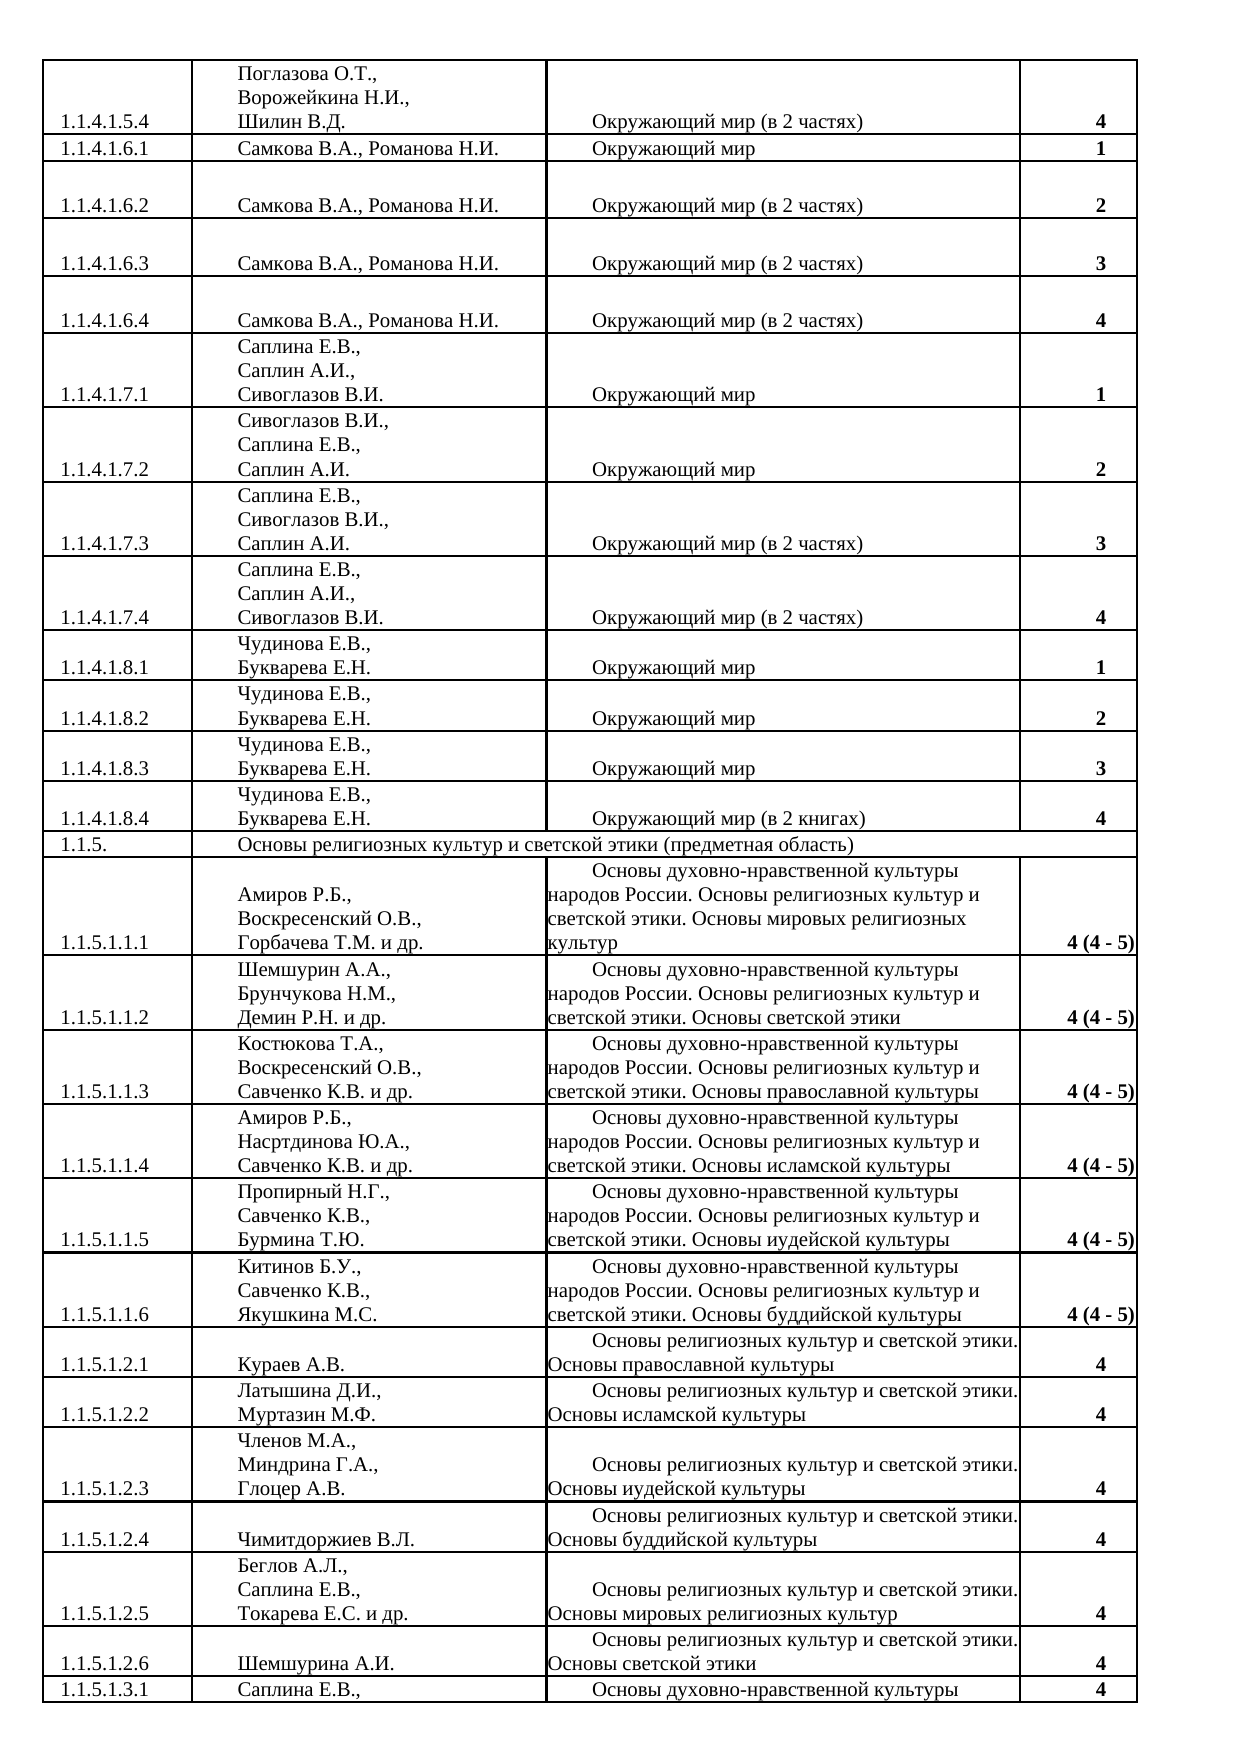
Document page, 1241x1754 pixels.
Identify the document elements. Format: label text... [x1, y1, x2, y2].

table_cell 1.1.5.1.2.5 [44, 1553, 191, 1625]
table_cell 1.1.5.1.2.3 [44, 1428, 191, 1500]
table_cell 1.1.5.1.2.4 [44, 1503, 191, 1551]
table_cell Шемшурин А.А., Брунчукова Н.М., Демин Р.Н. и др. [193, 956, 545, 1029]
table_cell Окружающий мир [548, 732, 1019, 780]
table_cell 4 (4 - 5) [1021, 1179, 1136, 1251]
table_cell 2 [1021, 408, 1136, 481]
table_cell 4 [1021, 1428, 1136, 1500]
table_cell 1 [1021, 334, 1136, 406]
table_cell Окружающий мир (в 2 частях) [548, 219, 1019, 274]
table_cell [193, 61, 545, 133]
table_cell 4 (4 - 5) [1021, 956, 1136, 1029]
table_cell 1 [1021, 135, 1136, 159]
table_cell 1.1.4.1.6.3 [44, 219, 191, 274]
table_cell 4 [1021, 61, 1136, 133]
table_cell 4 (4 - 5) [1021, 1105, 1136, 1177]
table_cell 4 [1021, 1378, 1136, 1426]
table_cell Окружающий мир [548, 135, 1019, 159]
table_cell 4 [1021, 1328, 1136, 1376]
table_cell Беглов А.Л., Саплина Е.В., Токарева Е.С. и др. [193, 1553, 545, 1625]
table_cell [548, 1627, 1019, 1675]
table_cell 1 [1021, 631, 1136, 679]
table_cell 1.1.4.1.5.4 [44, 61, 191, 133]
table_cell Окружающий мир [548, 408, 1019, 481]
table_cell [193, 1677, 545, 1701]
table_cell Основы духовно-нравственной культуры народов России. Основы религиозных культур и светской этики. Основы светской этики [548, 956, 1019, 1029]
table_cell Китинов Б.У., Савченко К.В., Якушкина М.С. [193, 1254, 545, 1326]
table_cell 1.1.5.1.3.1 [44, 1677, 191, 1701]
table_cell Основы духовно-нравственной культуры народов России. Основы религиозных культур и светской этики. Основы православной культуры [548, 1031, 1019, 1103]
table_cell Амиров Р.Б., Насртдинова Ю.А., Савченко К.В. и др. [193, 1105, 545, 1177]
table_cell 4 (4 - 5) [1021, 858, 1136, 954]
table_cell Пропирный Н.Г., Савченко К.В., Бурмина Т.Ю. [193, 1179, 545, 1251]
table_cell 1.1.4.1.7.2 [44, 408, 191, 481]
table_cell 1.1.5.1.1.6 [44, 1254, 191, 1326]
table_cell Самкова В.А., Романова Н.И. [193, 277, 545, 332]
table_cell 1.1.5.1.2.2 [44, 1378, 191, 1426]
table_cell Окружающий мир (в 2 частях) [548, 483, 1019, 555]
table_cell 1.1.5.1.1.1 [44, 858, 191, 954]
table_cell Чудинова Е.В., Букварева Е.Н. [193, 782, 545, 830]
table_cell 4 (4 - 5) [1021, 1254, 1136, 1326]
table_cell 1.1.4.1.7.3 [44, 483, 191, 555]
table_cell 1.1.5. [44, 832, 191, 856]
table_cell Основы религиозных культур и светской этики. Основы буддийской культуры [548, 1503, 1019, 1551]
table_cell Самкова В.А., Романова Н.И. [193, 162, 545, 217]
table_cell 1.1.4.1.8.3 [44, 732, 191, 780]
table_cell 1.1.4.1.6.2 [44, 162, 191, 217]
table_cell Чудинова Е.В., Букварева Е.Н. [193, 631, 545, 679]
table_cell Членов М.А., Миндрина Г.А., Глоцер А.В. [193, 1428, 545, 1500]
table_cell 1.1.5.1.1.4 [44, 1105, 191, 1177]
table_cell 1.1.5.1.1.3 [44, 1031, 191, 1103]
table_cell Основы религиозных культур и светской этики (предметная область) [193, 832, 1136, 856]
table_cell 4 [1021, 1677, 1136, 1701]
table_cell Окружающий мир (в 2 частях) [548, 277, 1019, 332]
table_cell Окружающий мир (в 2 частях) [548, 162, 1019, 217]
table_cell 3 [1021, 483, 1136, 555]
table_cell Окружающий мир (в 2 частях) [548, 557, 1019, 629]
table_cell Окружающий мир [548, 334, 1019, 406]
table_cell 3 [1021, 732, 1136, 780]
table_cell Латышина Д.И., Муртазин М.Ф. [193, 1378, 545, 1426]
table_cell 1.1.4.1.7.4 [44, 557, 191, 629]
table_cell 1.1.4.1.8.2 [44, 681, 191, 729]
table_cell Самкова В.А., Романова Н.И. [193, 219, 545, 274]
table_cell Основы духовно-нравственной культуры народов России. Основы религиозных культур и светской этики. Основы исламской культуры [548, 1105, 1019, 1177]
table_cell Чудинова Е.В., Букварева Е.Н. [193, 732, 545, 780]
table_cell 3 [1021, 219, 1136, 274]
table_cell 1.1.5.1.2.6 [44, 1627, 191, 1675]
table_cell 1.1.4.1.8.4 [44, 782, 191, 830]
table_cell Основы религиозных культур и светской этики. Основы иудейской культуры [548, 1428, 1019, 1500]
table_cell Основы религиозных культур и светской этики. Основы мировых религиозных культур [548, 1553, 1019, 1625]
table_cell Шемшурина А.И. [193, 1627, 545, 1675]
table_cell 1.1.4.1.6.4 [44, 277, 191, 332]
table_cell 1.1.5.1.1.5 [44, 1179, 191, 1251]
table_cell 4 [1021, 782, 1136, 830]
table_cell 4 (4 - 5) [1021, 1031, 1136, 1103]
table_cell Окружающий мир [548, 631, 1019, 679]
table_cell 4 [1021, 1553, 1136, 1625]
table_cell Основы религиозных культур и светской этики. Основы исламской культуры [548, 1378, 1019, 1426]
table_cell 4 [1021, 1503, 1136, 1551]
table_cell Окружающий мир [548, 681, 1019, 729]
table_cell 2 [1021, 162, 1136, 217]
table_cell Саплина Е.В., Саплин А.И., Сивоглазов В.И. [193, 557, 545, 629]
table_cell Саплина Е.В., Сивоглазов В.И., Саплин А.И. [193, 483, 545, 555]
table_cell 1.1.4.1.7.1 [44, 334, 191, 406]
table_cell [548, 61, 1019, 133]
table_cell 1.1.4.1.6.1 [44, 135, 191, 159]
table_cell Кураев А.В. [193, 1328, 545, 1376]
table_cell 4 [1021, 1627, 1136, 1675]
table_cell Основы духовно-нравственной культуры народов России. Основы религиозных культур и светской этики. Основы мировых религиозных культур [548, 858, 1019, 954]
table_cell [548, 1677, 1019, 1701]
table_cell 2 [1021, 681, 1136, 729]
table_cell Костюкова Т.А., Воскресенский О.В., Савченко К.В. и др. [193, 1031, 545, 1103]
table_cell 1.1.4.1.8.1 [44, 631, 191, 679]
table_cell Амиров Р.Б., Воскресенский О.В., Горбачева Т.М. и др. [193, 858, 545, 954]
table_cell Сивоглазов В.И., Саплина Е.В., Саплин А.И. [193, 408, 545, 481]
table_cell Основы религиозных культур и светской этики. Основы православной культуры [548, 1328, 1019, 1376]
table_cell Самкова В.А., Романова Н.И. [193, 135, 545, 159]
table_cell 4 [1021, 277, 1136, 332]
table_cell Основы духовно-нравственной культуры народов России. Основы религиозных культур и светской этики. Основы иудейской культуры [548, 1179, 1019, 1251]
table_cell Чудинова Е.В., Букварева Е.Н. [193, 681, 545, 729]
table_cell Окружающий мир (в 2 книгах) [548, 782, 1019, 830]
table_cell Чимитдоржиев В.Л. [193, 1503, 545, 1551]
table_cell 1.1.5.1.1.2 [44, 956, 191, 1029]
table_cell Основы духовно-нравственной культуры народов России. Основы религиозных культур и светской этики. Основы буддийской культуры [548, 1254, 1019, 1326]
table_cell Саплина Е.В., Саплин А.И., Сивоглазов В.И. [193, 334, 545, 406]
table_cell 1.1.5.1.2.1 [44, 1328, 191, 1376]
table_cell 4 [1021, 557, 1136, 629]
